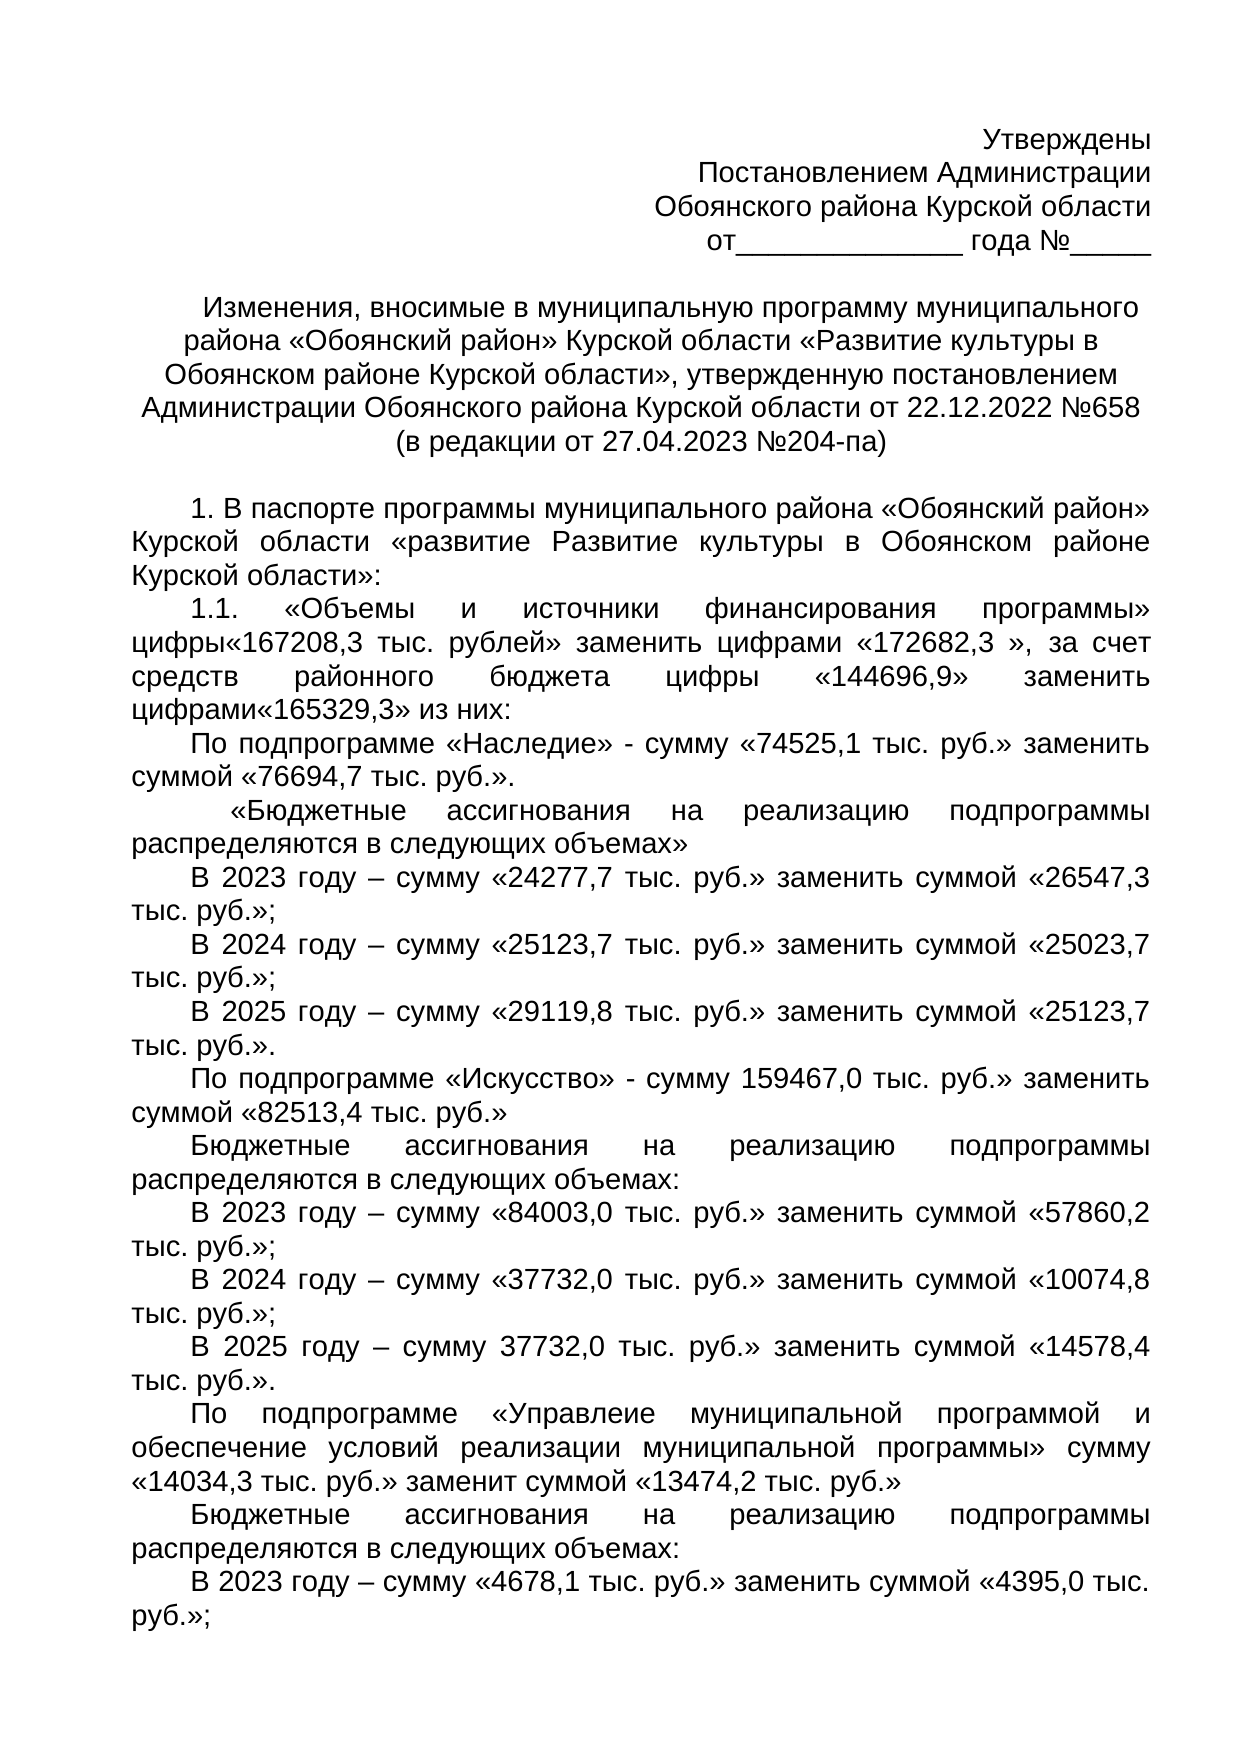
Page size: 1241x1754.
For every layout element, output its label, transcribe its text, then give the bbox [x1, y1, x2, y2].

text от______________ года №_____ [131, 223, 1152, 256]
text В 2023 году – сумму «4678,1 тыс. руб.» заменить суммой «4395,0 тыс. руб.»; [131, 1564, 1152, 1631]
text 1. В паспорте программы муниципального района «Обоянский район» Курской области «развитие Развитие культуры в Обоянском районе Курской области»: [131, 491, 1152, 592]
text Бюджетные ассигнования на реализацию подпрограммы распределяются в следующих объемах: [131, 1128, 1152, 1195]
text «Бюджетные ассигнования на реализацию подпрограммы распределяются в следующих объемах» [131, 793, 1152, 860]
text Утверждены [131, 122, 1152, 156]
text Постановлением Администрации [131, 156, 1152, 189]
text В 2023 году – сумму «24277,7 тыс. руб.» заменить суммой «26547,3 тыс. руб.»; [131, 860, 1152, 927]
text В 2024 году – сумму «37732,0 тыс. руб.» заменить суммой «10074,8 тыс. руб.»; [131, 1262, 1152, 1329]
text В 2025 году – сумму 37732,0 тыс. руб.» заменить суммой «14578,4 тыс. руб.». [131, 1329, 1152, 1397]
text По подпрограмме «Наследие» - сумму «74525,1 тыс. руб.» заменить суммой «76694,7 тыс. руб.». [131, 726, 1152, 793]
text В 2025 году – сумму «29119,8 тыс. руб.» заменить суммой «25123,7 тыс. руб.». [131, 994, 1152, 1061]
text По подпрограмме «Искусство» - сумму 159467,0 тыс. руб.» заменить суммой «82513,4 тыс. руб.» [131, 1061, 1152, 1128]
text 1.1. «Объемы и источники финансирования программы» цифры«167208,3 тыс. рублей» заменить цифрами «172682,3 », за счет средств районного бюджета цифры «144696,9» заменить цифрами«165329,3» из них: [131, 592, 1152, 726]
text Изменения, вносимые в муниципальную программу муниципального района «Обоянский район» Курской области «Развитие культуры в Обоянском районе Курской области», утвержденную постановлением Администрации Обоянского района Курской области от 22.12.2022 №658 (в редакции от 27.04.2023 №204-па) [131, 290, 1152, 457]
text В 2023 году – сумму «84003,0 тыс. руб.» заменить суммой «57860,2 тыс. руб.»; [131, 1195, 1152, 1262]
text Бюджетные ассигнования на реализацию подпрограммы распределяются в следующих объемах: [131, 1497, 1152, 1564]
text Обоянского района Курской области [131, 189, 1152, 223]
text В 2024 году – сумму «25123,7 тыс. руб.» заменить суммой «25023,7 тыс. руб.»; [131, 927, 1152, 994]
text По подпрограмме «Управлеие муниципальной программой и обеспечение условий реализации муниципальной программы» сумму «14034,3 тыс. руб.» заменит суммой «13474,2 тыс. руб.» [131, 1397, 1152, 1497]
